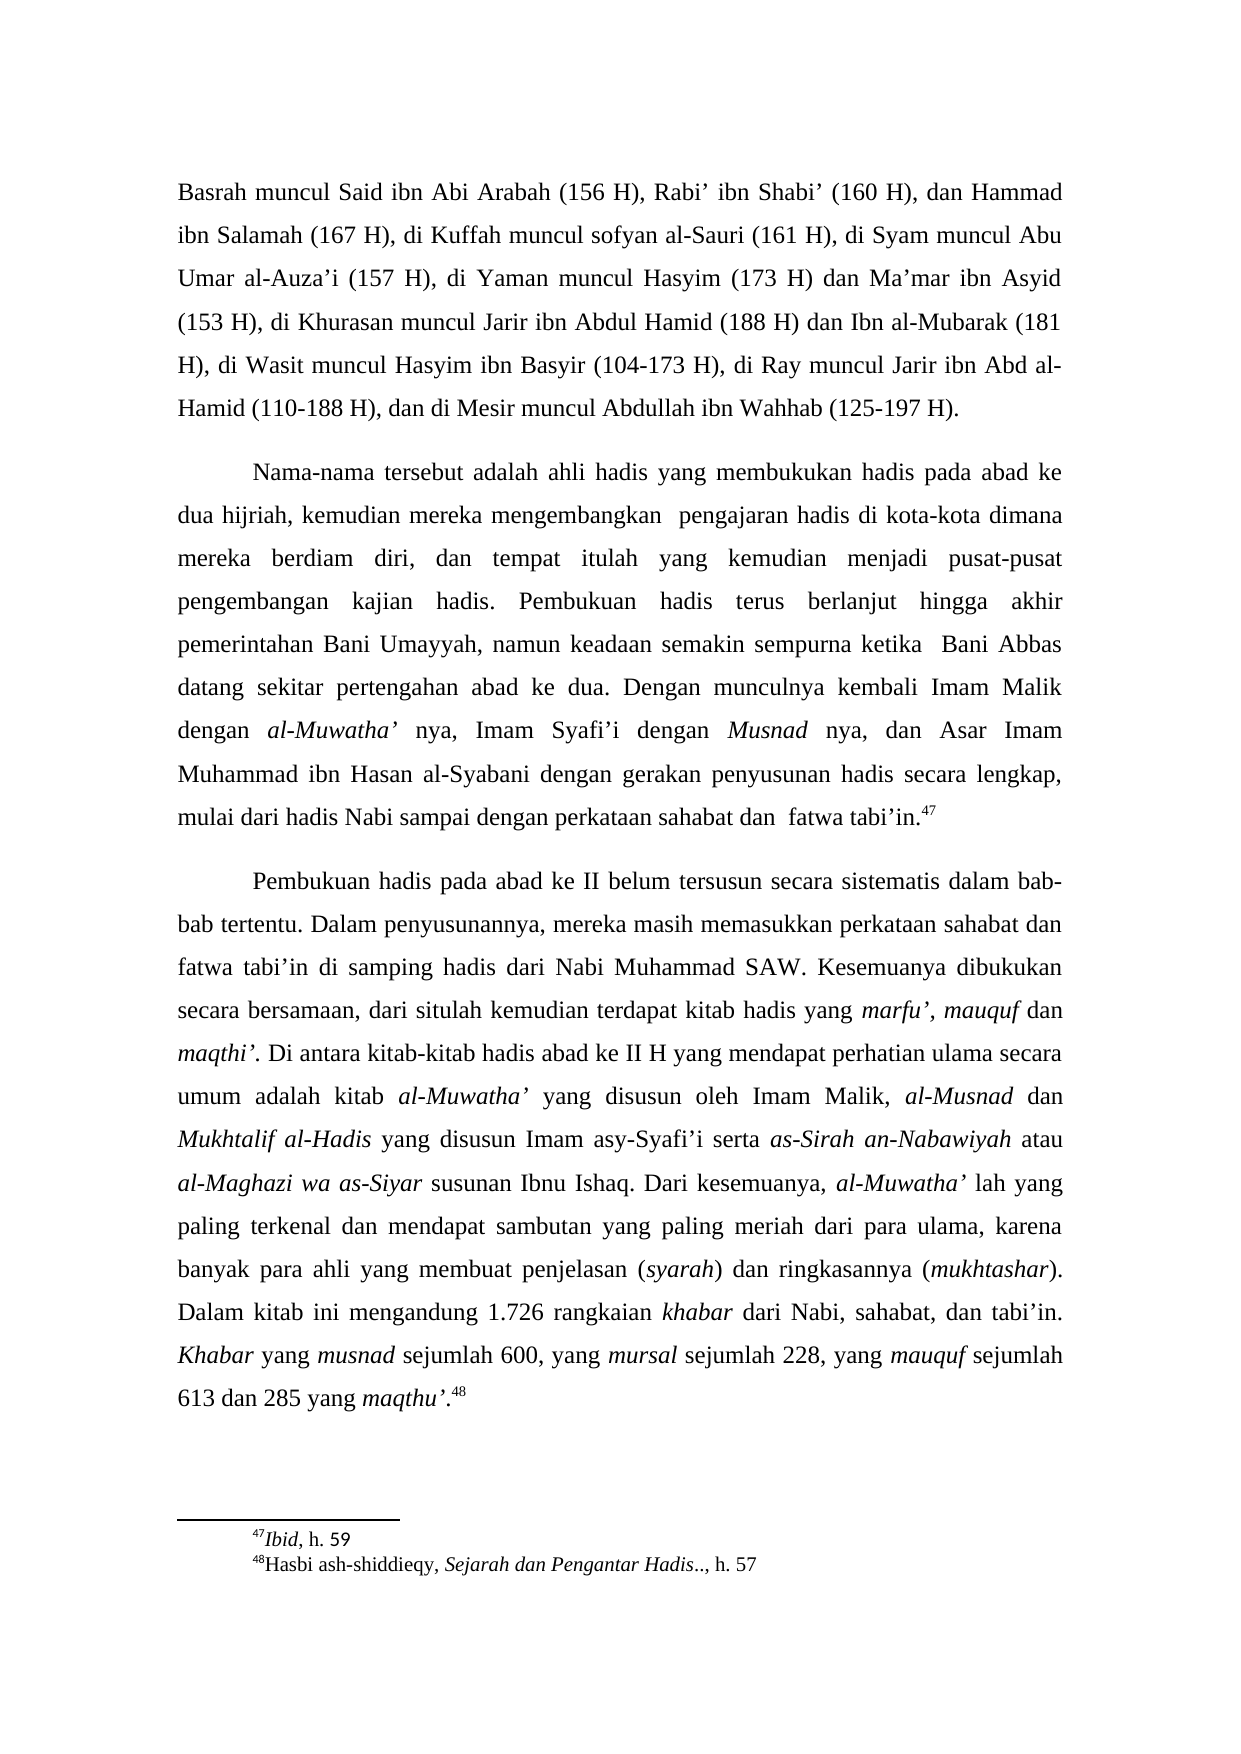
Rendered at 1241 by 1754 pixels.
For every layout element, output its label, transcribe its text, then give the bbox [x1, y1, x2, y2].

text Nama-nama tersebut adalah ahli hadis yang membukukan hadis pada abad ke dua hijriah, kemudian mereka mengembangkan pengajaran hadis di kota-kota dimana mereka berdiam diri, dan tempat itulah yang kemudian menjadi pusat-pusat pengembangan kajian hadis. Pembukuan hadis terus berlanjut hingga akhir pemerintahan Bani Umayyah, namun keadaan semakin sempurna ketika Bani Abbas datang sekitar pertengahan abad ke dua. Dengan munculnya kembali Imam Malik dengan al-Muwatha’ nya, Imam Syafi’i dengan Musnad nya, dan Asar Imam Muhammad ibn Hasan al-Syabani dengan gerakan penyusunan hadis secara lengkap, mulai dari hadis Nabi sampai dengan perkataan sahabat dan fatwa tabi’in. [177, 457, 1063, 831]
text Pembukuan hadis pada abad ke II belum tersusun secara sistematis dalam bab-bab tertentu. Dalam penyusunannya, mereka masih memasukkan perkataan sahabat dan fatwa tabi’in di samping hadis dari Nabi Muhammad SAW. Kesemuanya dibukukan secara bersamaan, dari situlah kemudian terdapat kitab hadis yang marfu’, mauquf dan maqthi’. Di antara kitab-kitab hadis abad ke II H yang mendapat perhatian ulama secara umum adalah kitab al-Muwatha’ yang disusun oleh Imam Malik, al-Musnad dan Mukhtalif al-Hadis yang disusun Imam asy-Syafi’i serta as-Sirah an-Nabawiyah atau al-Maghazi wa as-Siyar susunan Ibnu Ishaq. Dari kesemuanya, al-Muwatha’ lah yang paling terkenal dan mendapat sambutan yang paling meriah dari para ulama, karena banyak para ahli yang membuat penjelasan (syarah) dan ringkasannya (mukhtashar). Dalam kitab ini mengandung 1.726 rangkaian khabar dari Nabi, sahabat, dan tabi’in. Khabar yang musnad sejumlah 600, yang mursal sejumlah 228, yang mauquf sejumlah 613 dan 285 yang maqthu’. [177, 866, 1063, 1412]
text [177, 177, 1063, 422]
